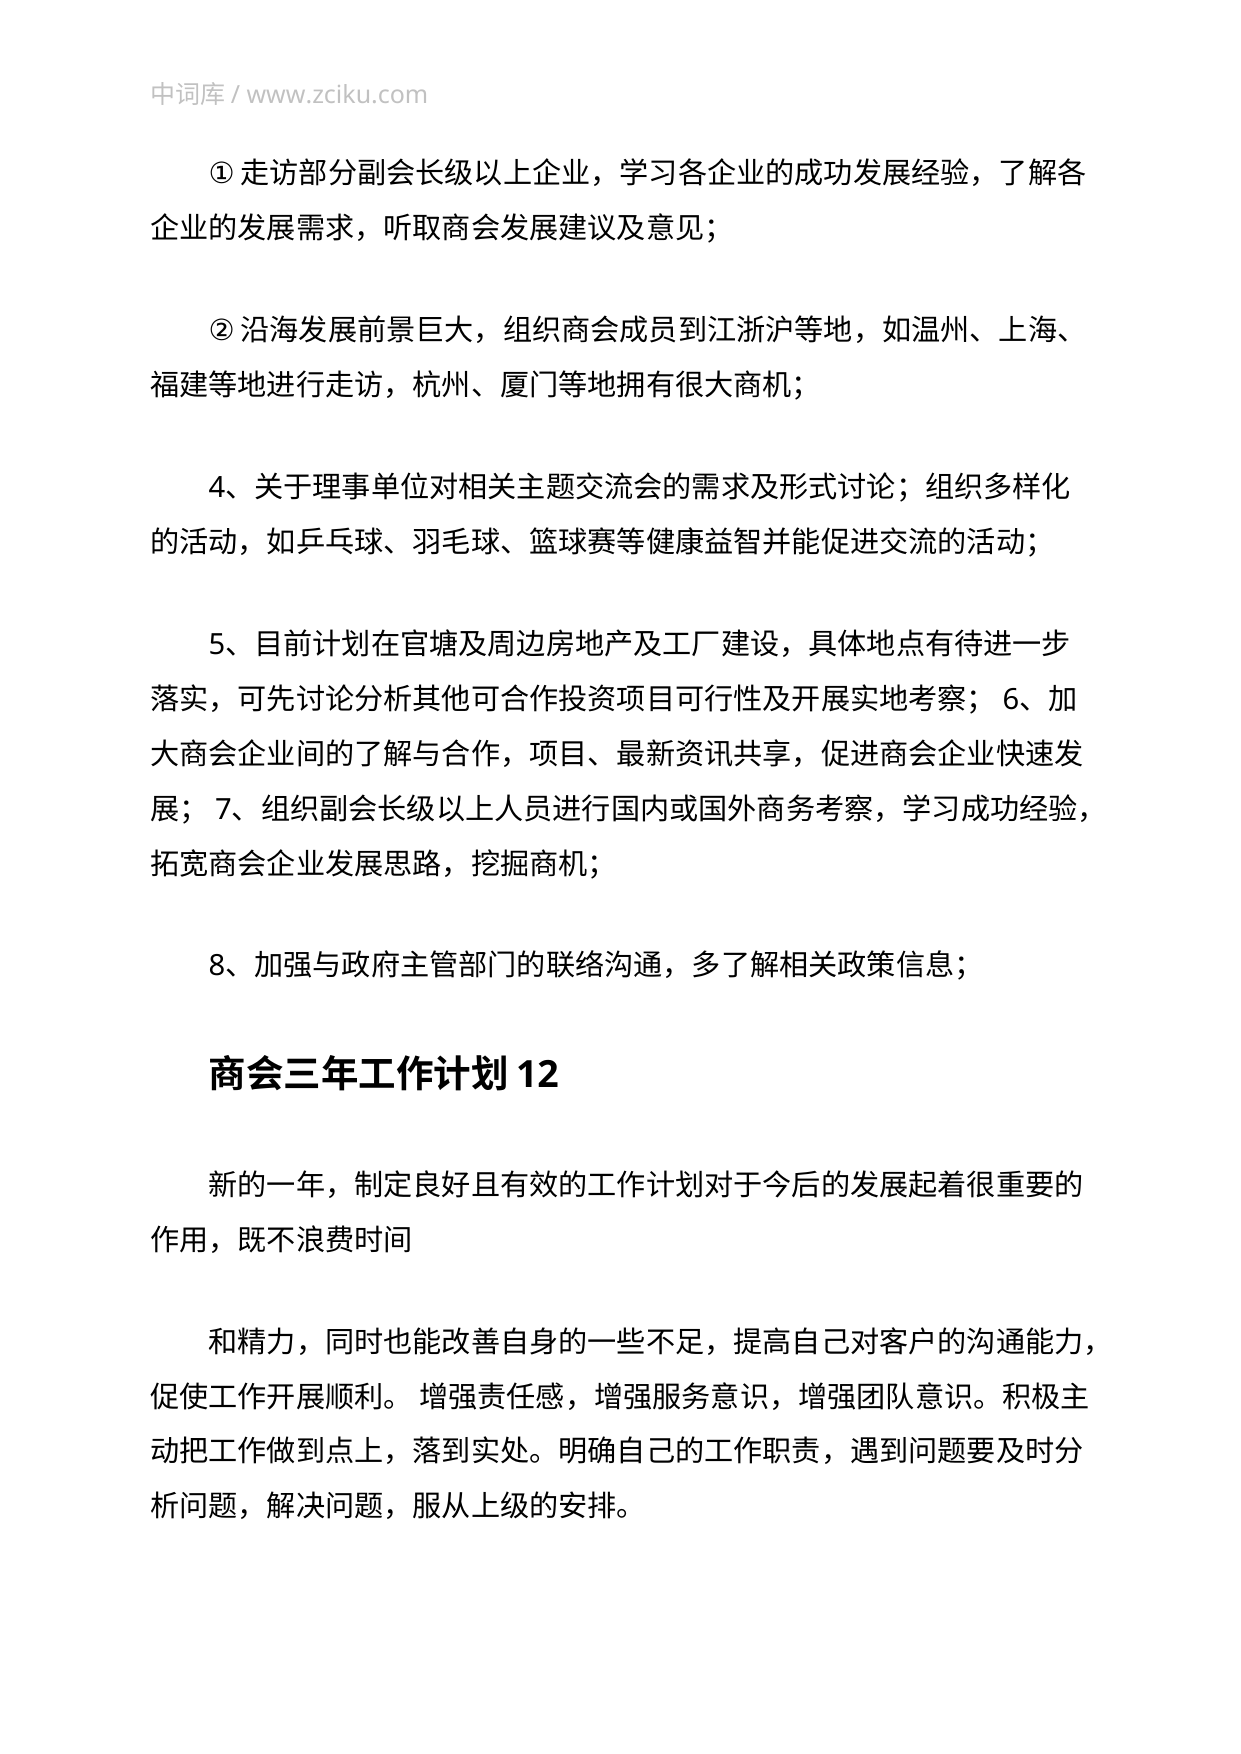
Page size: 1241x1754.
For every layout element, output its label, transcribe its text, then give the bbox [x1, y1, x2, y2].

text 4、关于理事单位对相关主题交流会的需求及形式讨论；组织多样化的活动，如乒乓球、羽毛球、篮球赛等健康益智并能促进交流的活动； [150, 463, 1090, 561]
text 5、目前计划在官塘及周边房地产及工厂建设，具体地点有待进一步落实，可先讨论分析其他可合作投资项目可行性及开展实地考察； 6、加大商会企业间的了解与合作，项目、最新资讯共享，促进商会企业快速发展； 7、组织副会长级以上人员进行国内或国外商务考察，学习成功经验，拓宽商会企业发展思路，挖掘商机； [150, 620, 1090, 882]
text 和精力，同时也能改善自身的一些不足，提高自己对客户的沟通能力，促使工作开展顺利。 增强责任感，增强服务意识，增强团队意识。积极主动把工作做到点上，落到实处。明确自己的工作职责，遇到问题要及时分析问题，解决问题，服从上级的安排。 [150, 1318, 1090, 1525]
text ②沿海发展前景巨大，组织商会成员到江浙沪等地，如温州、上海、福建等地进行走访，杭州、厦门等地拥有很大商机； [150, 307, 1090, 404]
text ①走访部分副会长级以上企业，学习各企业的成功发展经验，了解各企业的发展需求，听取商会发展建议及意见； [150, 150, 1090, 247]
text 商会三年工作计划12 [150, 1044, 1090, 1098]
text 8、加强与政府主管部门的联络沟通，多了解相关政策信息； [150, 942, 1090, 984]
text 新的一年，制定良好且有效的工作计划对于今后的发展起着很重要的作用，既不浪费时间 [150, 1162, 1090, 1259]
